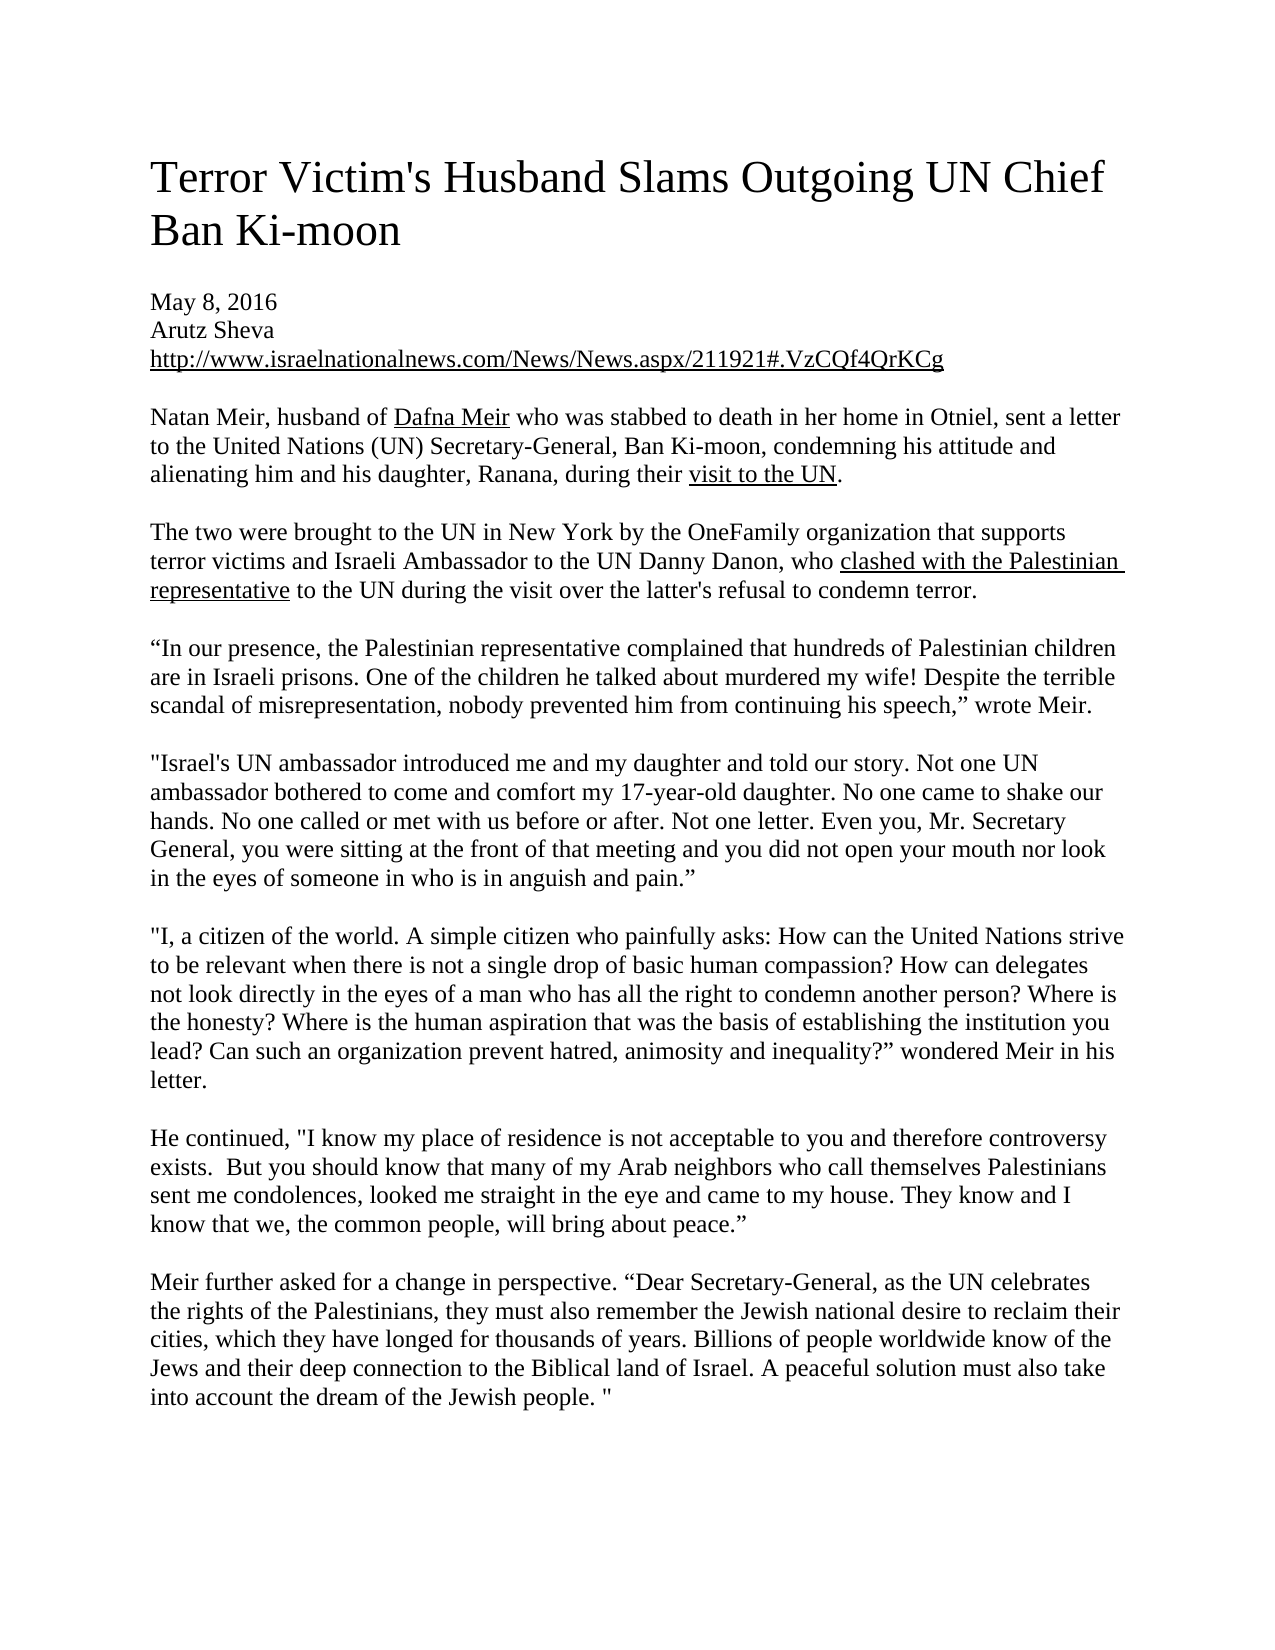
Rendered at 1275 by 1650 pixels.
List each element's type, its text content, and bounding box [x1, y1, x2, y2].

text The two were brought to the UN in New York by the OneFamily organization that supports terror victims and Israeli Ambassador to the UN Danny Danon, who clashed with the Palestinian representative to the UN during the visit over the latter's refusal to condemn terror. [150, 517, 1125, 604]
text "I, a citizen of the world. A simple citizen who painfully asks: How can the United Nations strive to be relevant when there is not a single drop of basic human compassion? How can delegates not look directly in the eyes of a man who has all the right to condemn another person? Where is the honesty? Where is the human aspiration that was the basis of establishing the institution you lead? Can such an organization prevent hatred, animosity and inequality?” wondered Meir in his letter. [150, 921, 1125, 1094]
text http://www.israelnationalnews.com/News/News.aspx/211921#.VzCQf4QrKCg [150, 344, 1125, 373]
text Natan Meir, husband of Dafna Meir who was stabbed to death in her home in Otniel, sent a letter to the United Nations (UN) Secretary-General, Ban Ki-moon, condemning his attitude and alienating him and his daughter, Ranana, during their visit to the UN. [150, 402, 1125, 488]
text "Israel's UN ambassador introduced me and my daughter and told our story. Not one UN ambassador bothered to come and comfort my 17-year-old daughter. No one came to shake our hands. No one called or met with us before or after. Not one letter. Even you, Mr. Secretary General, you were sitting at the front of that meeting and you did not open your mouth nor look in the eyes of someone in who is in anguish and pain.” [150, 748, 1125, 892]
text Arutz Sheva [150, 315, 1125, 344]
text May 8, 2016 [150, 287, 1125, 315]
text “In our presence, the Palestinian representative complained that hundreds of Palestinian children are in Israeli prisons. One of the children he talked about murdered my wife! Despite the terrible scandal of misrepresentation, nobody prevented him from continuing his speech,” wrote Meir. [150, 633, 1125, 719]
text Meir further asked for a change in perspective. “Dear Secretary-General, as the UN celebrates the rights of the Palestinians, they must also remember the Jewish national desire to reclaim their cities, which they have longed for thousands of years. Billions of people worldwide know of the Jews and their deep connection to the Biblical land of Israel. A peaceful solution must also take into account the dream of the Jewish people. " [150, 1267, 1125, 1411]
text Terror Victim's Husband Slams Outgoing UN Chief Ban Ki-moon [150, 150, 1125, 255]
text He continued, "I know my place of residence is not acceptable to you and therefore controversy exists. But you should know that many of my Arab neighbors who call themselves Palestinians sent me condolences, looked me straight in the eye and came to my house. They know and I know that we, the common people, will bring about peace.” [150, 1123, 1125, 1238]
